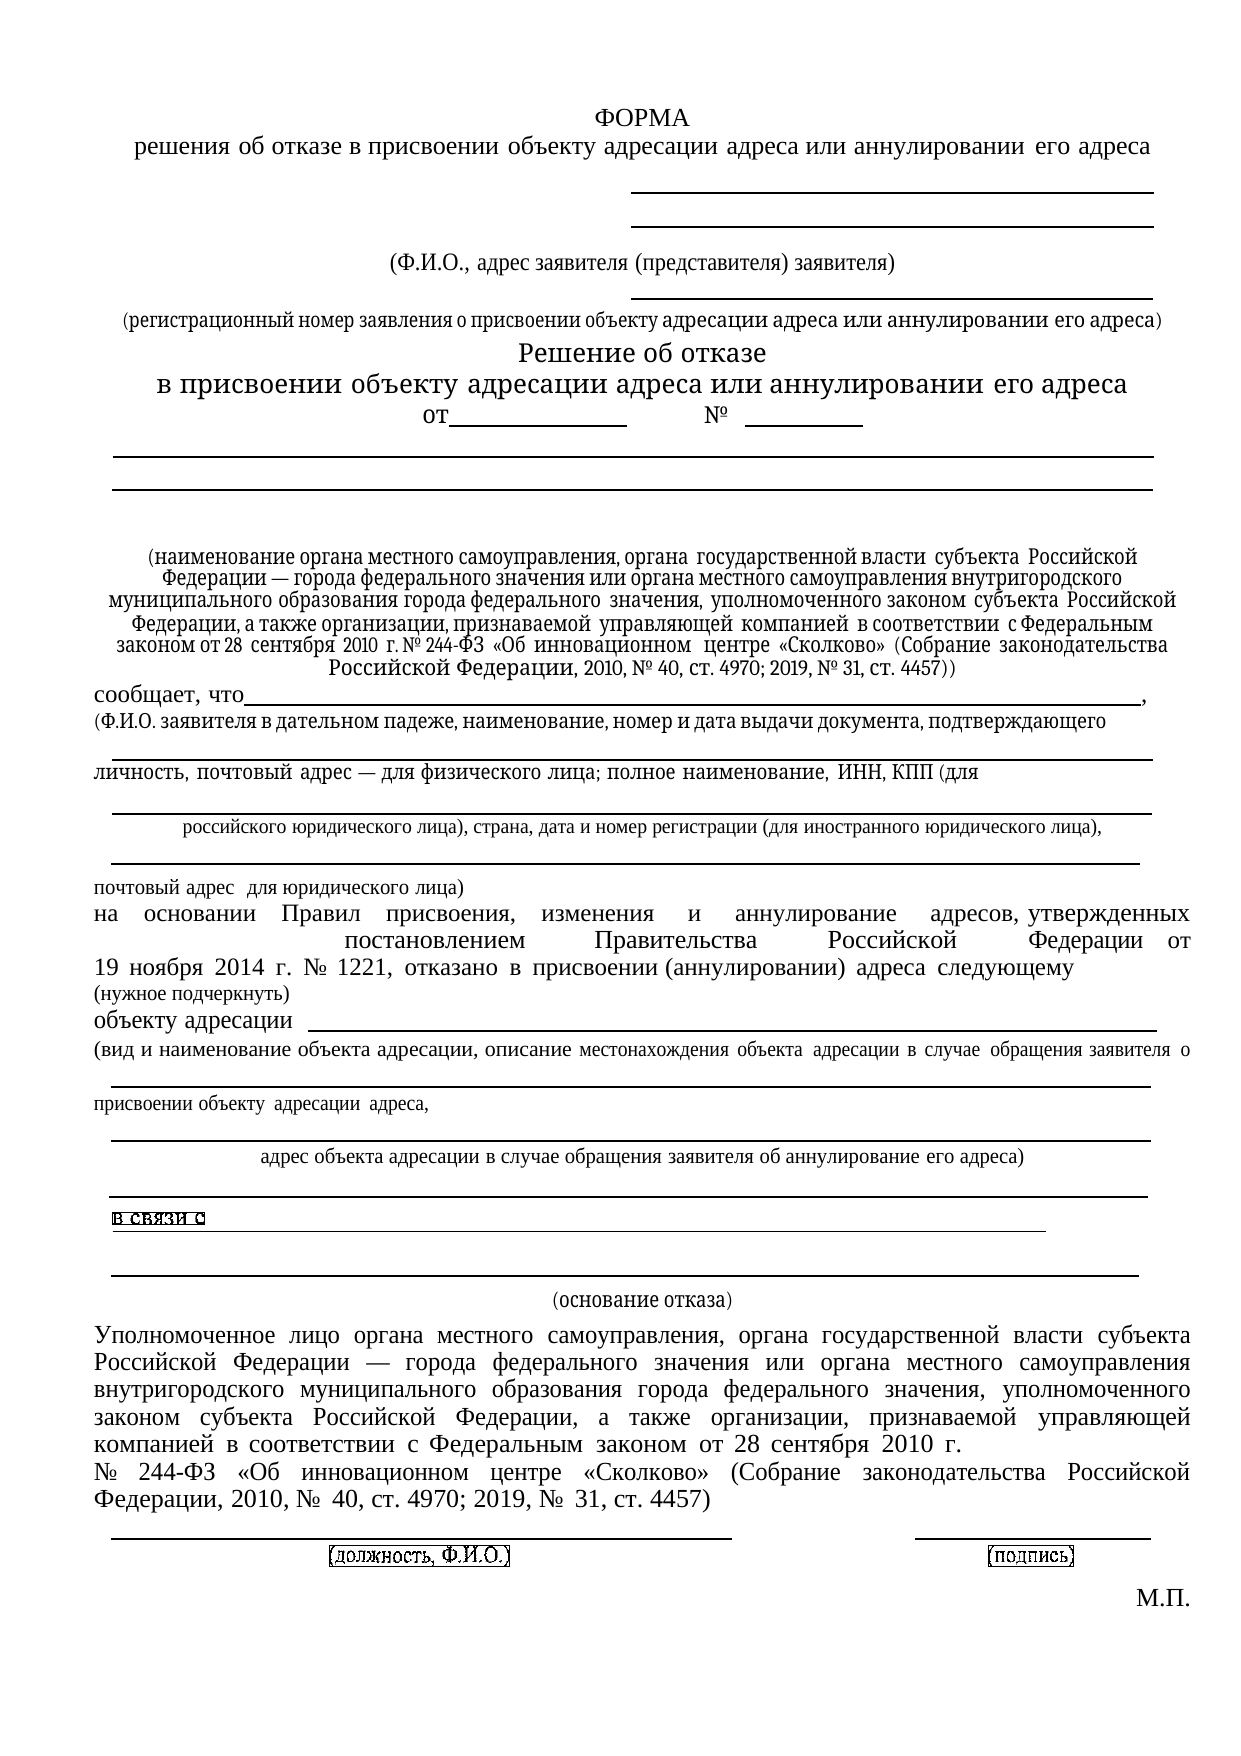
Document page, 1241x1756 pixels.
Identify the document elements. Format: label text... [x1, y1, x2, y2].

text (наименование органа местного самоуправления, органа государственной власти субъекта Российской Федерации — города федерального значения или органа местного самоуправления внутригородского муниципального образования города федерального значения, уполномоченного законом субъекта Российской [94, 547, 1191, 613]
text (регистрационный номер заявления о присвоении объекту адресации адреса или аннулировании его адреса) [94, 310, 1191, 332]
text М.П. [94, 1553, 1191, 1612]
text на основании Правил присвоения, изменения и аннулирование адресов, утвержденных постановлением Правительства Российской Федерации от 19 ноября 2014 г. № 1221, отказано в присвоении (аннулировании) адреса следующему [94, 899, 1191, 981]
text (Ф.И.О., адрес заявителя (представителя) заявителя) [94, 247, 1191, 276]
picture [113, 1213, 204, 1224]
text № 244-ФЗ «Об инновационном центре «Сколково» (Собрание законодательства Российской Федерации, 2010, № 40, ст. 4970; 2019, № 31, ст. 4457) [94, 1458, 1191, 1513]
picture [989, 1546, 1073, 1553]
text российского юридического лица), страна, дата и номер регистрации (для иностранного юридического лица), [94, 814, 1191, 838]
text (вид и наименование объекта адресации, описание местонахождения объекта адресации в случае обращения заявителя о присвоении объекту адресации адреса, [94, 1036, 1191, 1115]
text почтовый адрес для юридического лица) [94, 876, 1191, 899]
text в присвоении объекту адресации адреса или аннулировании его адреса [94, 370, 1191, 400]
text (нужное подчеркнуть) [94, 981, 1191, 1006]
text адрес объекта адресации в случае обращения заявителя об аннулирование его адреса) [94, 1144, 1191, 1168]
text сообщает, что , [94, 681, 1191, 708]
text (Ф.И.О. заявителя в дательном падеже, наименование, номер и дата выдачи документа, подтверждающего личность, почтовый адрес — для физического лица; полное наименование, ИНН, КПП (для [94, 709, 1191, 785]
text Уполномоченное лицо органа местного самоуправления, органа государственной власти субъекта Российской Федерации — города федерального значения или органа местного самоуправления внутригородского муниципального образования города федерального значения, уполномоченного законом субъекта Российской Федерации, а также организации, признаваемой управляющей компанией в соответствии с Федеральным законом от 28 сентября 2010 г. [94, 1321, 1191, 1458]
text объекту адресации [94, 1006, 1191, 1034]
picture [330, 1546, 509, 1553]
text от № [94, 400, 1191, 429]
text решения об отказе в присвоении объекту адресации адреса или аннулировании его адреса [94, 133, 1191, 160]
text Решение об отказе [94, 339, 1191, 369]
text Федерации, а также организации, признаваемой управляющей компанией в соответствии с Федеральным законом от 28 сентября 2010 г. № 244-ФЗ «Об инновационном центре «Сколково» (Собрание законодательства Российской Федерации, 2010, № 40, ст. 4970; 2019, № 31, ст. 4457)) [94, 613, 1191, 681]
text ФОРМА [94, 103, 1191, 132]
text (основание отказа) [94, 1287, 1191, 1313]
